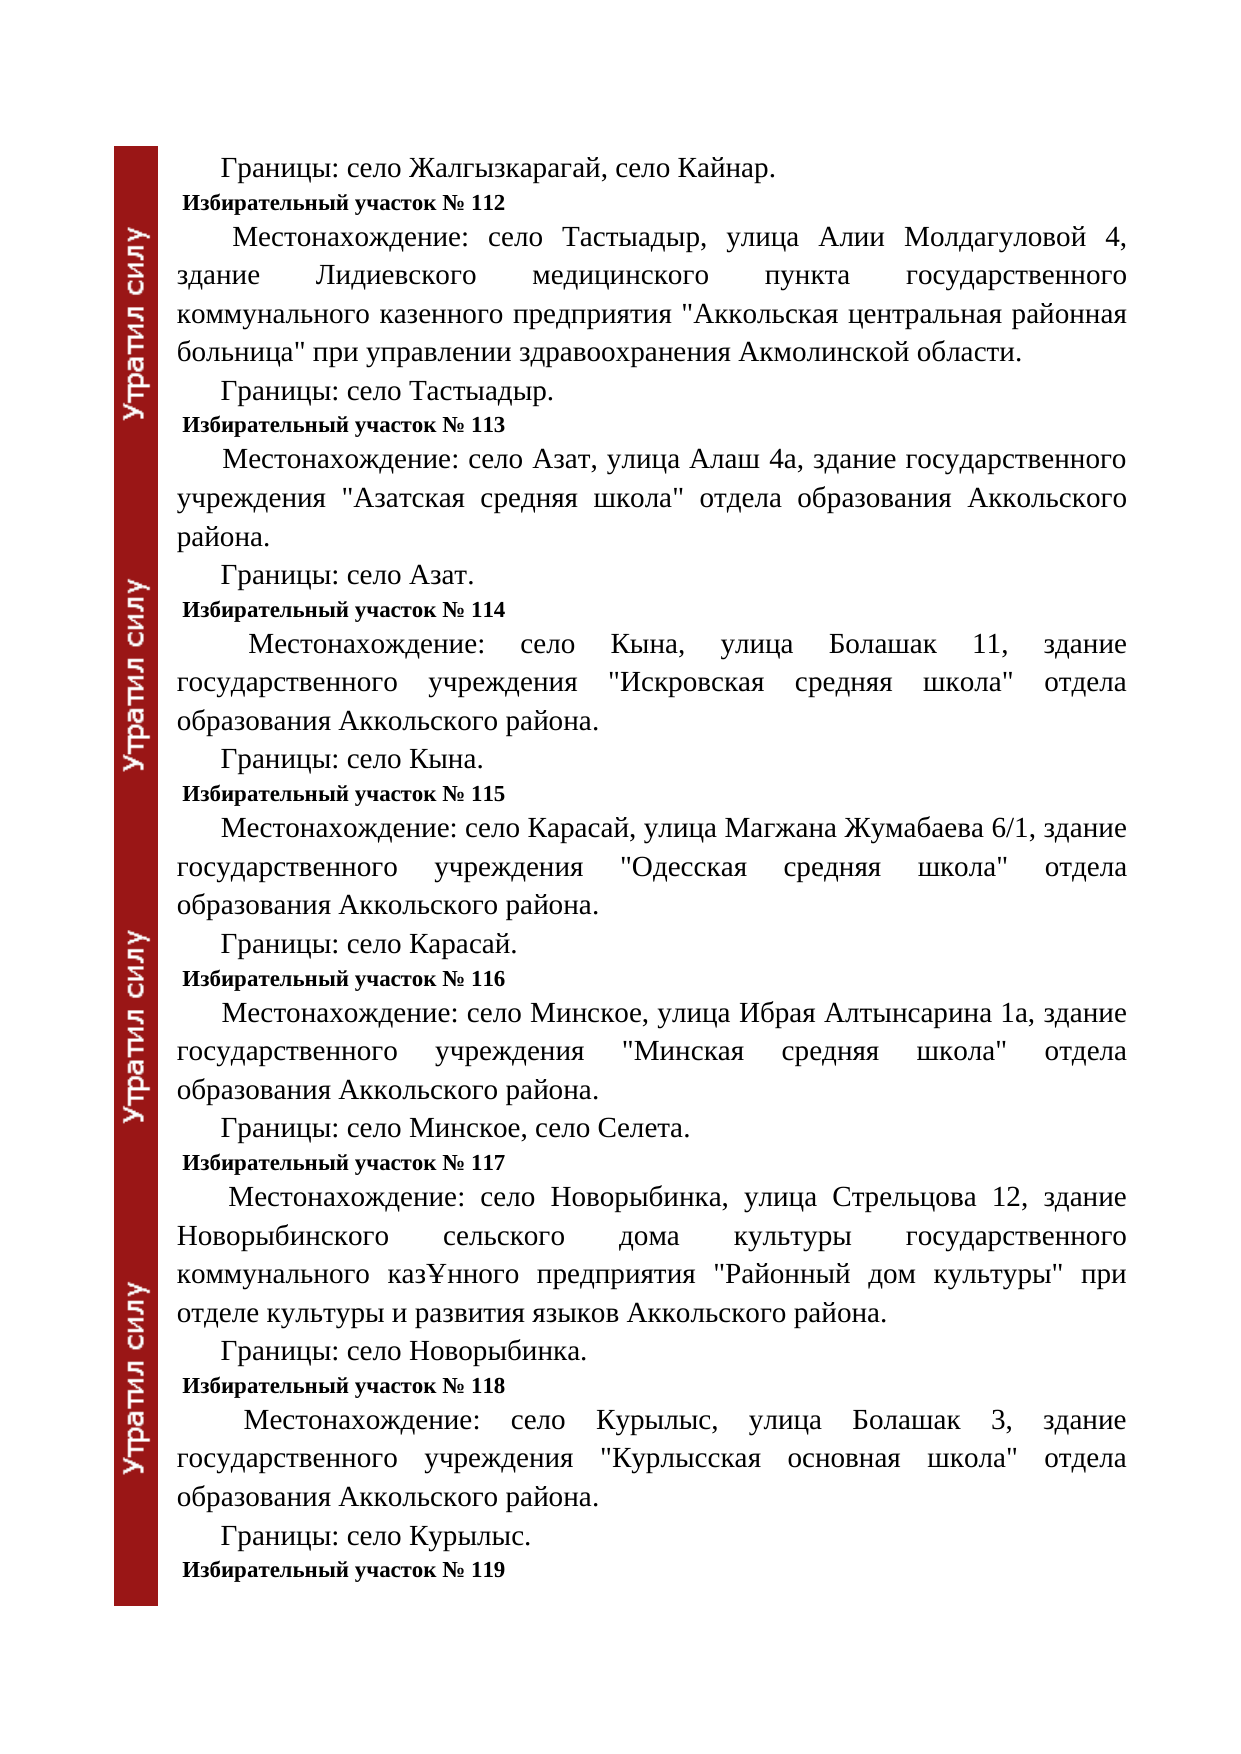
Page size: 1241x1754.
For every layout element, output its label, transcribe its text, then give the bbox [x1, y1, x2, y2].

picture [114, 406, 158, 411]
text Избирательный участок № 116 [112, 964, 1128, 991]
text Избирательный участок № 113 [112, 411, 1128, 438]
picture [114, 1513, 158, 1518]
text Избирательный участок № 119 [112, 1556, 1128, 1583]
picture [114, 1175, 158, 1179]
text Границы: село Кына. [112, 742, 1128, 775]
text Границы: село Курылыс. [112, 1518, 1128, 1551]
picture [114, 1583, 158, 1606]
picture [114, 1398, 158, 1402]
text Местонахождение: село Курылыс, улица Болашак 3, здание государственного учреждения "Курлысская основная школа" отдела образования Аккольского района. [112, 1402, 1128, 1513]
text Избирательный участок № 114 [112, 596, 1128, 622]
picture [114, 591, 158, 596]
picture [114, 438, 158, 442]
text Границы: село Минское, село Селета. [112, 1110, 1128, 1144]
picture [114, 921, 158, 926]
picture [114, 1551, 158, 1556]
text Границы: село Новорыбинка. [112, 1333, 1128, 1367]
text Местонахождение: село Минское, улица Ибрая Алтынсарина 1а, здание государственного учреждения "Минская средняя школа" отдела образования Аккольского района. [112, 995, 1128, 1105]
picture [114, 959, 158, 964]
text Избирательный участок № 117 [112, 1149, 1128, 1175]
text Границы: село Азат. [112, 557, 1128, 591]
text Местонахождение: село Азат, улица Алаш 4а, здание государственного учреждения "Азатская средняя школа" отдела образования Аккольского района. [112, 442, 1128, 552]
picture [114, 552, 158, 557]
picture [114, 775, 158, 780]
text Местонахождение: село Кына, улица Болашак 11, здание государственного учреждения "Искровская средняя школа" отдела образования Аккольского района. [112, 626, 1128, 737]
picture [114, 622, 158, 626]
text Местонахождение: село Новорыбинка, улица Стрельцова 12, здание Новорыбинского сельского дома культуры государственного коммунального казҰнного предприятия "Районный дом культуры" при отделе культуры и развития языков Аккольского района. [112, 1179, 1128, 1328]
picture [114, 1105, 158, 1110]
picture [114, 146, 158, 150]
picture [114, 215, 158, 219]
text Избирательный участок № 118 [112, 1372, 1128, 1398]
picture [114, 991, 158, 995]
text Местонахождение: село Тастыадыр, улица Алии Молдагуловой 4, здание Лидиевского медицинского пункта государственного коммунального казенного предприятия "Аккольская центральная районная больница" при управлении здравоохранения Акмолинской области. [112, 219, 1128, 368]
text Границы: село Жалгызкарагай, село Кайнар. [112, 150, 1128, 183]
text Границы: село Тастыадыр. [112, 373, 1128, 406]
picture [114, 368, 158, 373]
picture [114, 183, 158, 188]
text Границы: село Карасай. [112, 926, 1128, 959]
picture [114, 1328, 158, 1333]
text Избирательный участок № 112 [112, 188, 1128, 215]
picture [114, 1144, 158, 1149]
picture [114, 737, 158, 742]
picture [114, 1367, 158, 1372]
text Местонахождение: село Карасай, улица Магжана Жумабаева 6/1, здание государственного учреждения "Одесская средняя школа" отдела образования Аккольского района. [112, 810, 1128, 921]
text Избирательный участок № 115 [112, 780, 1128, 807]
